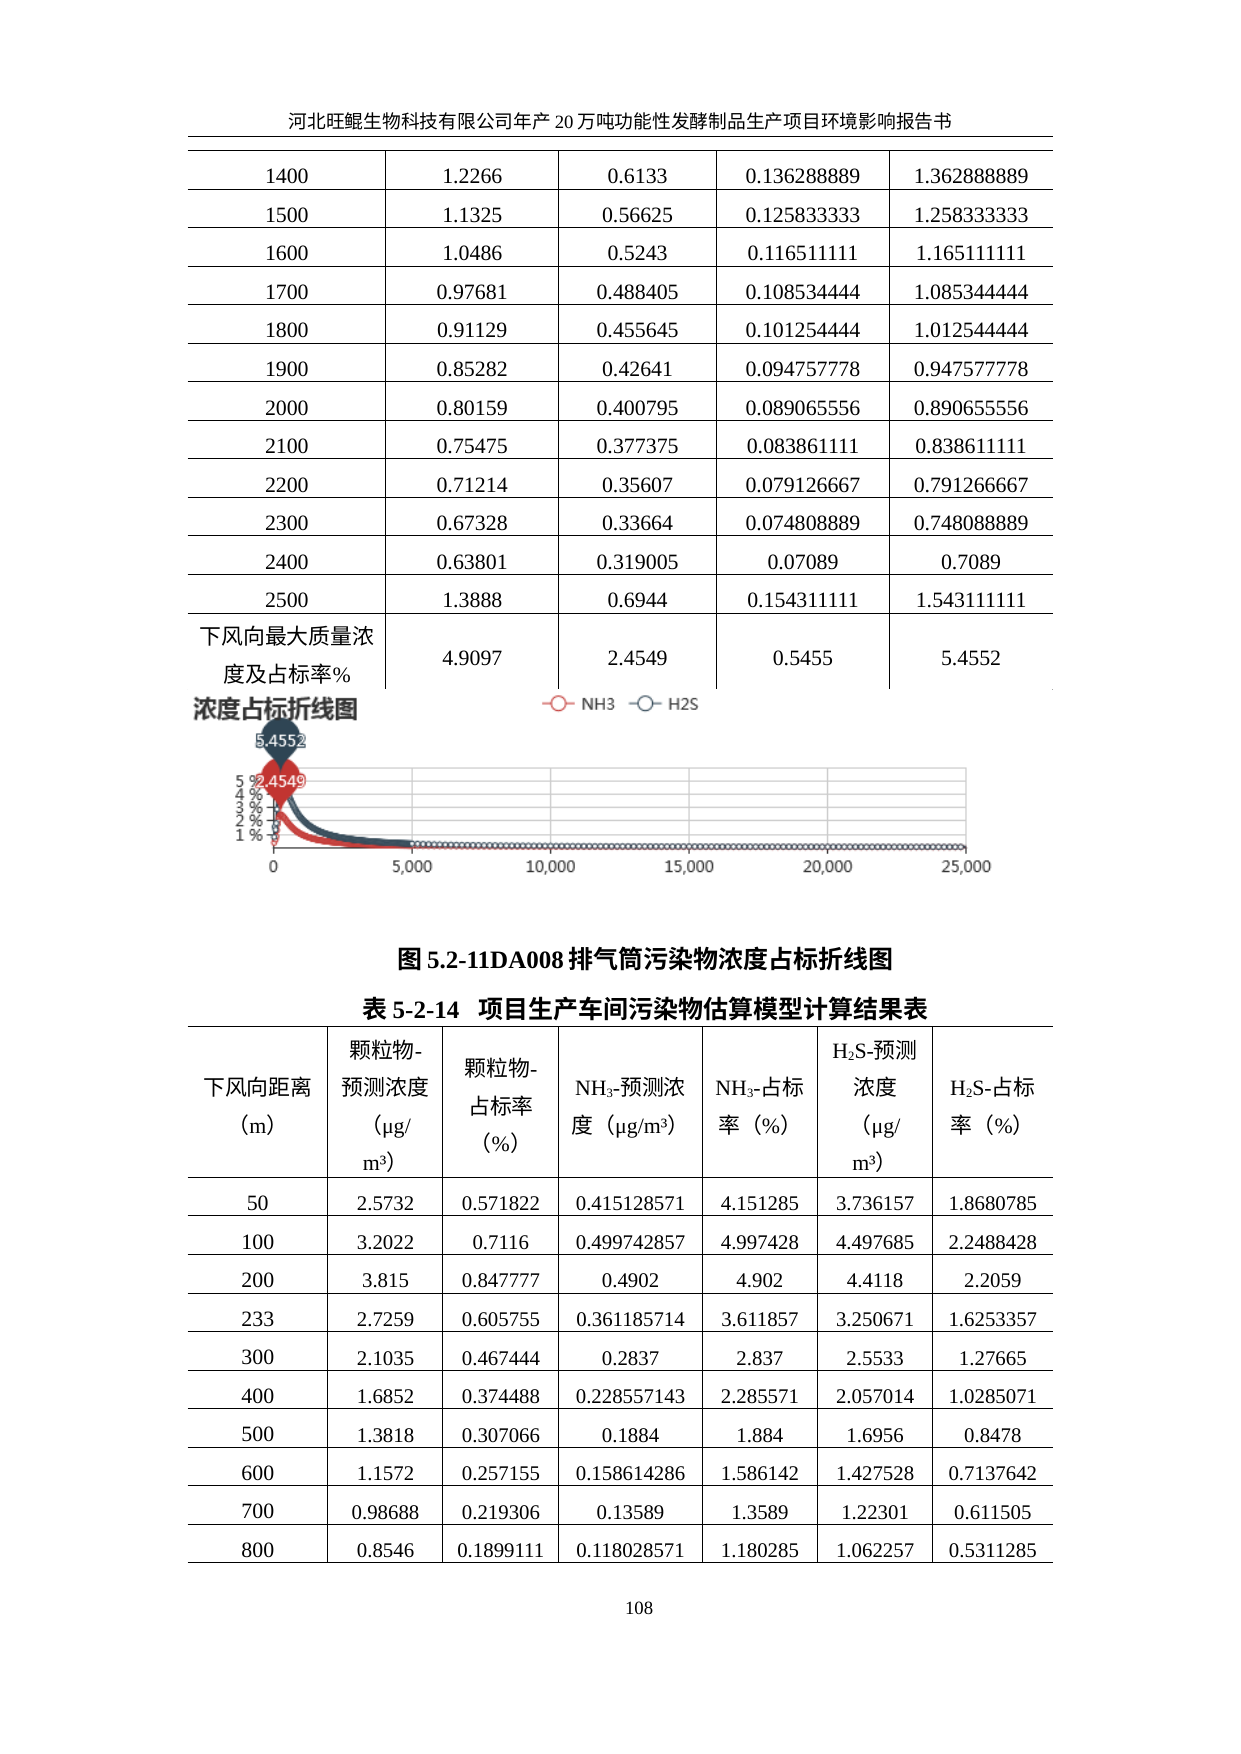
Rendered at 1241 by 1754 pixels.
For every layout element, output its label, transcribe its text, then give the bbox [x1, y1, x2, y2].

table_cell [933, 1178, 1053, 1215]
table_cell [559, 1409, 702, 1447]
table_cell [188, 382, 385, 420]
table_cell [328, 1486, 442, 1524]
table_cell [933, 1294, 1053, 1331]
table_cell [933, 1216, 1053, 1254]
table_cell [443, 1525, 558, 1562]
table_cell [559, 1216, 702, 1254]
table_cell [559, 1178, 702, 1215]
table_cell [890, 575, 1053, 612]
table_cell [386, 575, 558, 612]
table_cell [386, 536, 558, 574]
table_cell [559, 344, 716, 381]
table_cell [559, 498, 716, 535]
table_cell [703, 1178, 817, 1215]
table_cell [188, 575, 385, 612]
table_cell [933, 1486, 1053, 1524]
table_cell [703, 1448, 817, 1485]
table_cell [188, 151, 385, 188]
text 表5-2-14 项目生产车间污染物估算模型计算结果表 [187, 976, 1053, 1026]
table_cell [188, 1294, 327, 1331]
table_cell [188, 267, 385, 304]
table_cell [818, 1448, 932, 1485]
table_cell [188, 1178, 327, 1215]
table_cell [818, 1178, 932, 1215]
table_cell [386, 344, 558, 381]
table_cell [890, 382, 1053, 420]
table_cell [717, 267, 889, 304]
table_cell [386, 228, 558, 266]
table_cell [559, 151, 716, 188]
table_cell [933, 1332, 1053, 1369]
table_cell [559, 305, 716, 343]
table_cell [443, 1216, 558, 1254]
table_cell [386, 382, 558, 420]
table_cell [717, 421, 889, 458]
picture [187, 689, 1053, 926]
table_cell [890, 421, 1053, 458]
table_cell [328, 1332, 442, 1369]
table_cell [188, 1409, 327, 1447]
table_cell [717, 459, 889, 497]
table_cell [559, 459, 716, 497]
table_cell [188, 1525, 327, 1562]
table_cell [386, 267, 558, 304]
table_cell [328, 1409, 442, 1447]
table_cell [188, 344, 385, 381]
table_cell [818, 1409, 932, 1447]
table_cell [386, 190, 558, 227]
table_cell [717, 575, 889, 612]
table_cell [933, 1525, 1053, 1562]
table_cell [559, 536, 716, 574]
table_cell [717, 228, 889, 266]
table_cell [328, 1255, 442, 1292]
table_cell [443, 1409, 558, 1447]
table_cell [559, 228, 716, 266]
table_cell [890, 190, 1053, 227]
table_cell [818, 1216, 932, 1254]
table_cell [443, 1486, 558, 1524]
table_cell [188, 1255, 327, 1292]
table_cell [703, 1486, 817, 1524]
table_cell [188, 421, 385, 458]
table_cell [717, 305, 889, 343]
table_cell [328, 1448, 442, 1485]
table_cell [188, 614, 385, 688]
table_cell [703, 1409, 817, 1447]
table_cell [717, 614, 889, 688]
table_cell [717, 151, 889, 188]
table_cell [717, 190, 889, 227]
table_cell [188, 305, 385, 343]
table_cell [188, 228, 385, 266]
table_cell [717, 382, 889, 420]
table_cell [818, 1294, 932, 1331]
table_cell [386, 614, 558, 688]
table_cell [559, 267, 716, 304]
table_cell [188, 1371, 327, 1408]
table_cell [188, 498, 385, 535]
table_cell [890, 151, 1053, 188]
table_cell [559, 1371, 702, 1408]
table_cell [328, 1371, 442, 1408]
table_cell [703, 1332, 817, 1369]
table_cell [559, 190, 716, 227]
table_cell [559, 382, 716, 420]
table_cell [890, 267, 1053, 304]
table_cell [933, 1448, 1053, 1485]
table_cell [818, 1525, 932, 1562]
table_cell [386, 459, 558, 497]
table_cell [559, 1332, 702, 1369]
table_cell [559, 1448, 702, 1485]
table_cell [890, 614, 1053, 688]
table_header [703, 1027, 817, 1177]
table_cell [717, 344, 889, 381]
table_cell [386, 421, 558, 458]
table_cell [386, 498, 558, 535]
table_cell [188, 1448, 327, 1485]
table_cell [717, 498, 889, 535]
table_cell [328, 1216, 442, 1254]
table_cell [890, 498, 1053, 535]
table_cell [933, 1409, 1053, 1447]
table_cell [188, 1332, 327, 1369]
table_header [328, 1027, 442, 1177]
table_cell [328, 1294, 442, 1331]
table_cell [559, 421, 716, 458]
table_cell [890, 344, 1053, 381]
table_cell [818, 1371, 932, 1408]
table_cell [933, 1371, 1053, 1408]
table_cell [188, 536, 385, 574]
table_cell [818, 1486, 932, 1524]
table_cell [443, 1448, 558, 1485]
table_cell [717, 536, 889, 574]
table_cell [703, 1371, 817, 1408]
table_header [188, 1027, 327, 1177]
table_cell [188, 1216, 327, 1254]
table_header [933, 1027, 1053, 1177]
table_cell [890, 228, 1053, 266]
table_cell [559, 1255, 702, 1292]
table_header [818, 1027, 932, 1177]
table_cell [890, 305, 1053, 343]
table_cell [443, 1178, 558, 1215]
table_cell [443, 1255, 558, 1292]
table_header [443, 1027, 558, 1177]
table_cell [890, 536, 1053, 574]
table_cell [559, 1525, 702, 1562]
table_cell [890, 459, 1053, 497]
text 图5.2-11DA008排气筒污染物浓度占标折线图 [187, 926, 1053, 976]
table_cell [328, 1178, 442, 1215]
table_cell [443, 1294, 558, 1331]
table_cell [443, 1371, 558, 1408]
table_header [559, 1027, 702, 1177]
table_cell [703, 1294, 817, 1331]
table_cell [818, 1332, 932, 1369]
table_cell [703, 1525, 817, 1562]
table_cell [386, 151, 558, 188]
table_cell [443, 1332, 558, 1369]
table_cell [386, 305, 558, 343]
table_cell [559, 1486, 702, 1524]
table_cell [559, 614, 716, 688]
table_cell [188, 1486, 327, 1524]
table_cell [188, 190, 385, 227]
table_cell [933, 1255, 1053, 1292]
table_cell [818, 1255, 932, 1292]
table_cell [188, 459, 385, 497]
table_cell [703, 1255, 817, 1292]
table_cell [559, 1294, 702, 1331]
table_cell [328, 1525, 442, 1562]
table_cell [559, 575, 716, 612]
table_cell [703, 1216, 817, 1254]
